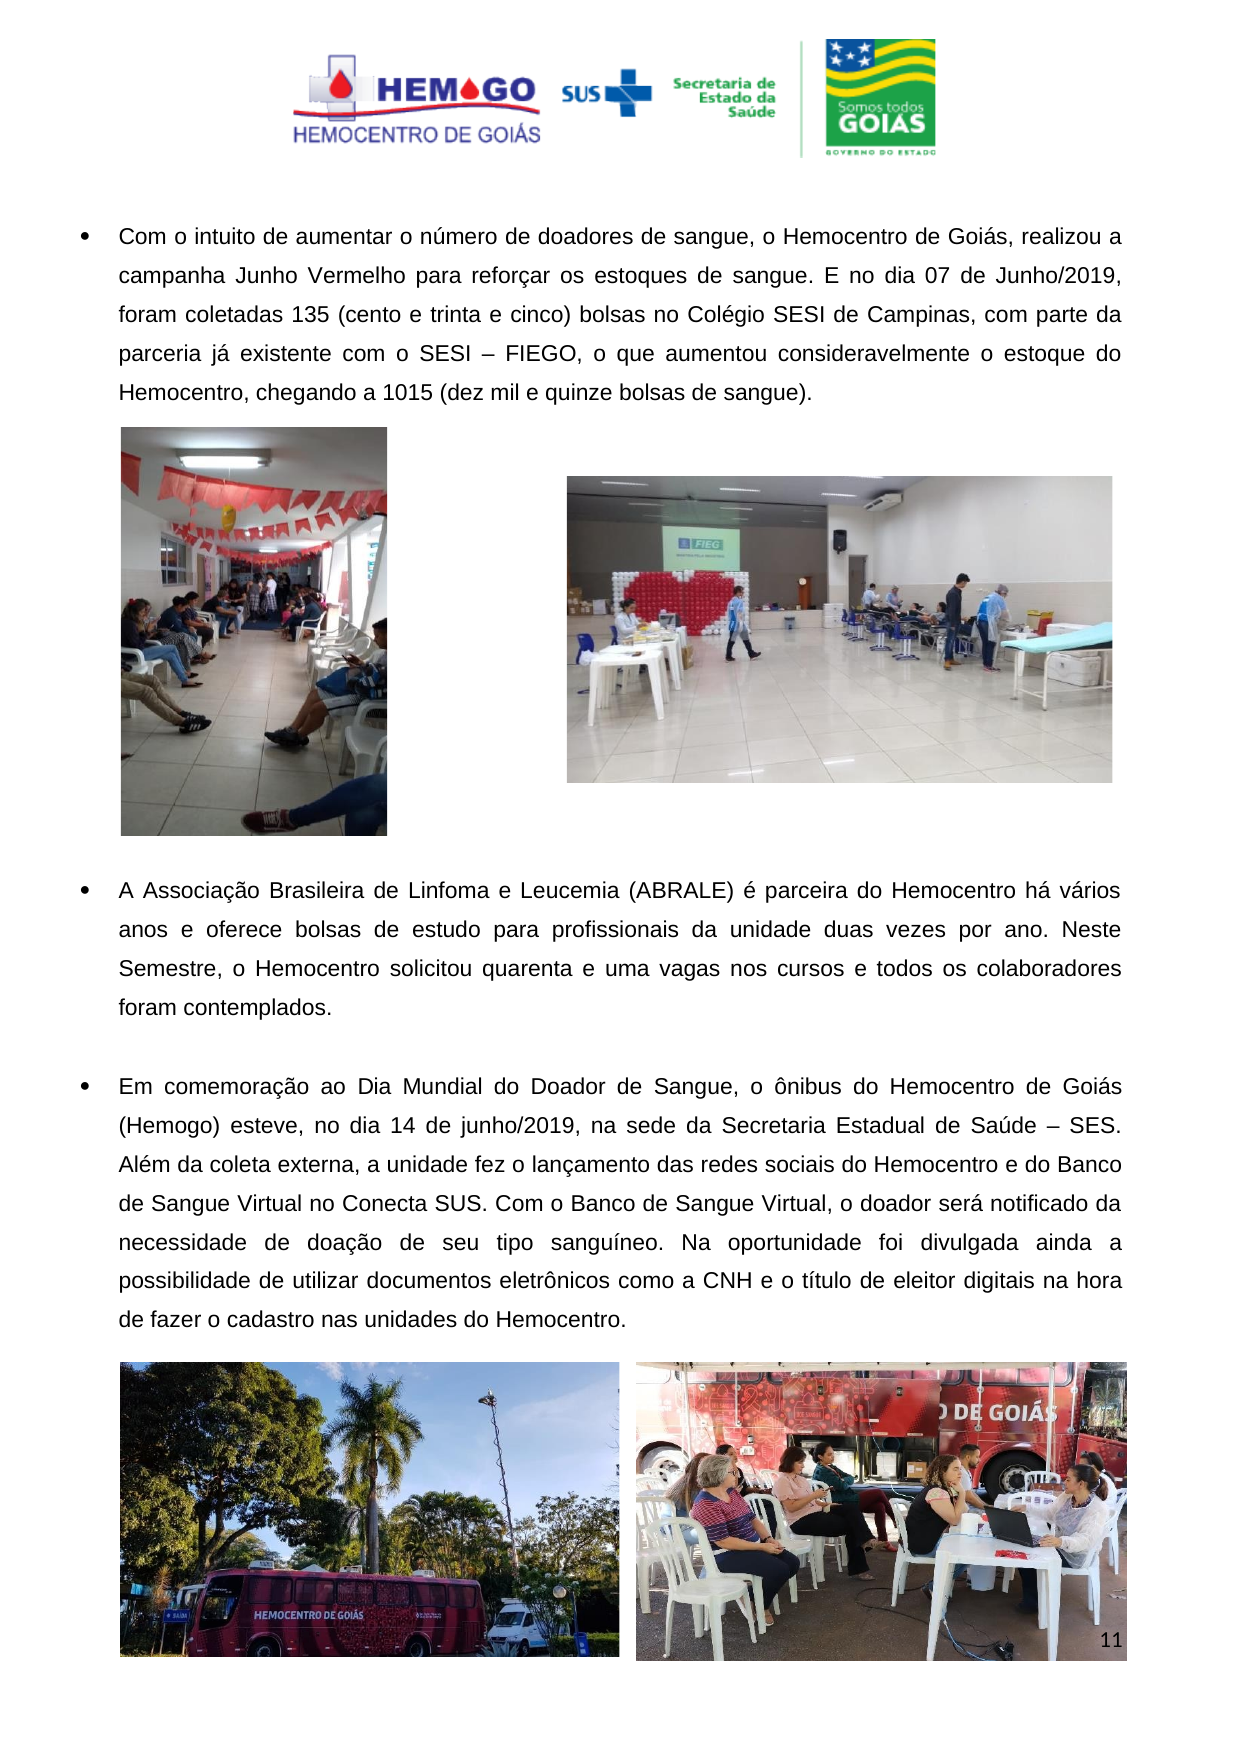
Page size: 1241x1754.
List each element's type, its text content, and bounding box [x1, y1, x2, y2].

picture [292, 39, 936, 158]
picture [636, 1362, 1127, 1661]
list Em comemoração ao Dia Mundial do Doador de Sangue, o ônibus do Hemocentro de Goiás (Hemogo) esteve, no dia 14 de junho/2019, na sede da Secretaria Estadual de Saúde – SES. Além da coleta externa, a unidade fez o lançamento das redes sociais do Hemocentro e do Banco de Sangue Virtual no Conecta SUS. Com o Banco de Sangue Virtual, o doador será notificado da necessidade de doação de seu tipo sanguíneo. Na oportunidade foi divulgada ainda a possibilidade de utilizar documentos eletrônicos como a CNH e o título de eleitor digitais na hora de fazer o cadastro nas unidades do Hemocentro. [81, 1073, 1123, 1333]
picture [566, 476, 1113, 783]
picture [120, 1362, 620, 1657]
list Com o intuito de aumentar o número de doadores de sangue, o Hemocentro de Goiás, realizou a campanha Junho Vermelho para reforçar os estoques de sangue. E no dia 07 de Junho/2019, foram coletadas 135 (cento e trinta e cinco) bolsas no Colégio SESI de Campinas, com parte da parceria já existente com o SESI – FIEGO, o que aumentou consideravelmente o estoque do Hemocentro, chegando a 1015 (dez mil e quinze bolsas de sangue). [81, 223, 1122, 405]
list A Associação Brasileira de Linfoma e Leucemia (ABRALE) é parceira do Hemocentro há vários anos e oferece bolsas de estudo para profissionais da unidade duas vezes por ano. Neste Semestre, o Hemocentro solicitou quarenta e uma vagas nos cursos e todos os colaboradores foram contemplados. [81, 877, 1122, 1021]
picture [120, 427, 388, 836]
